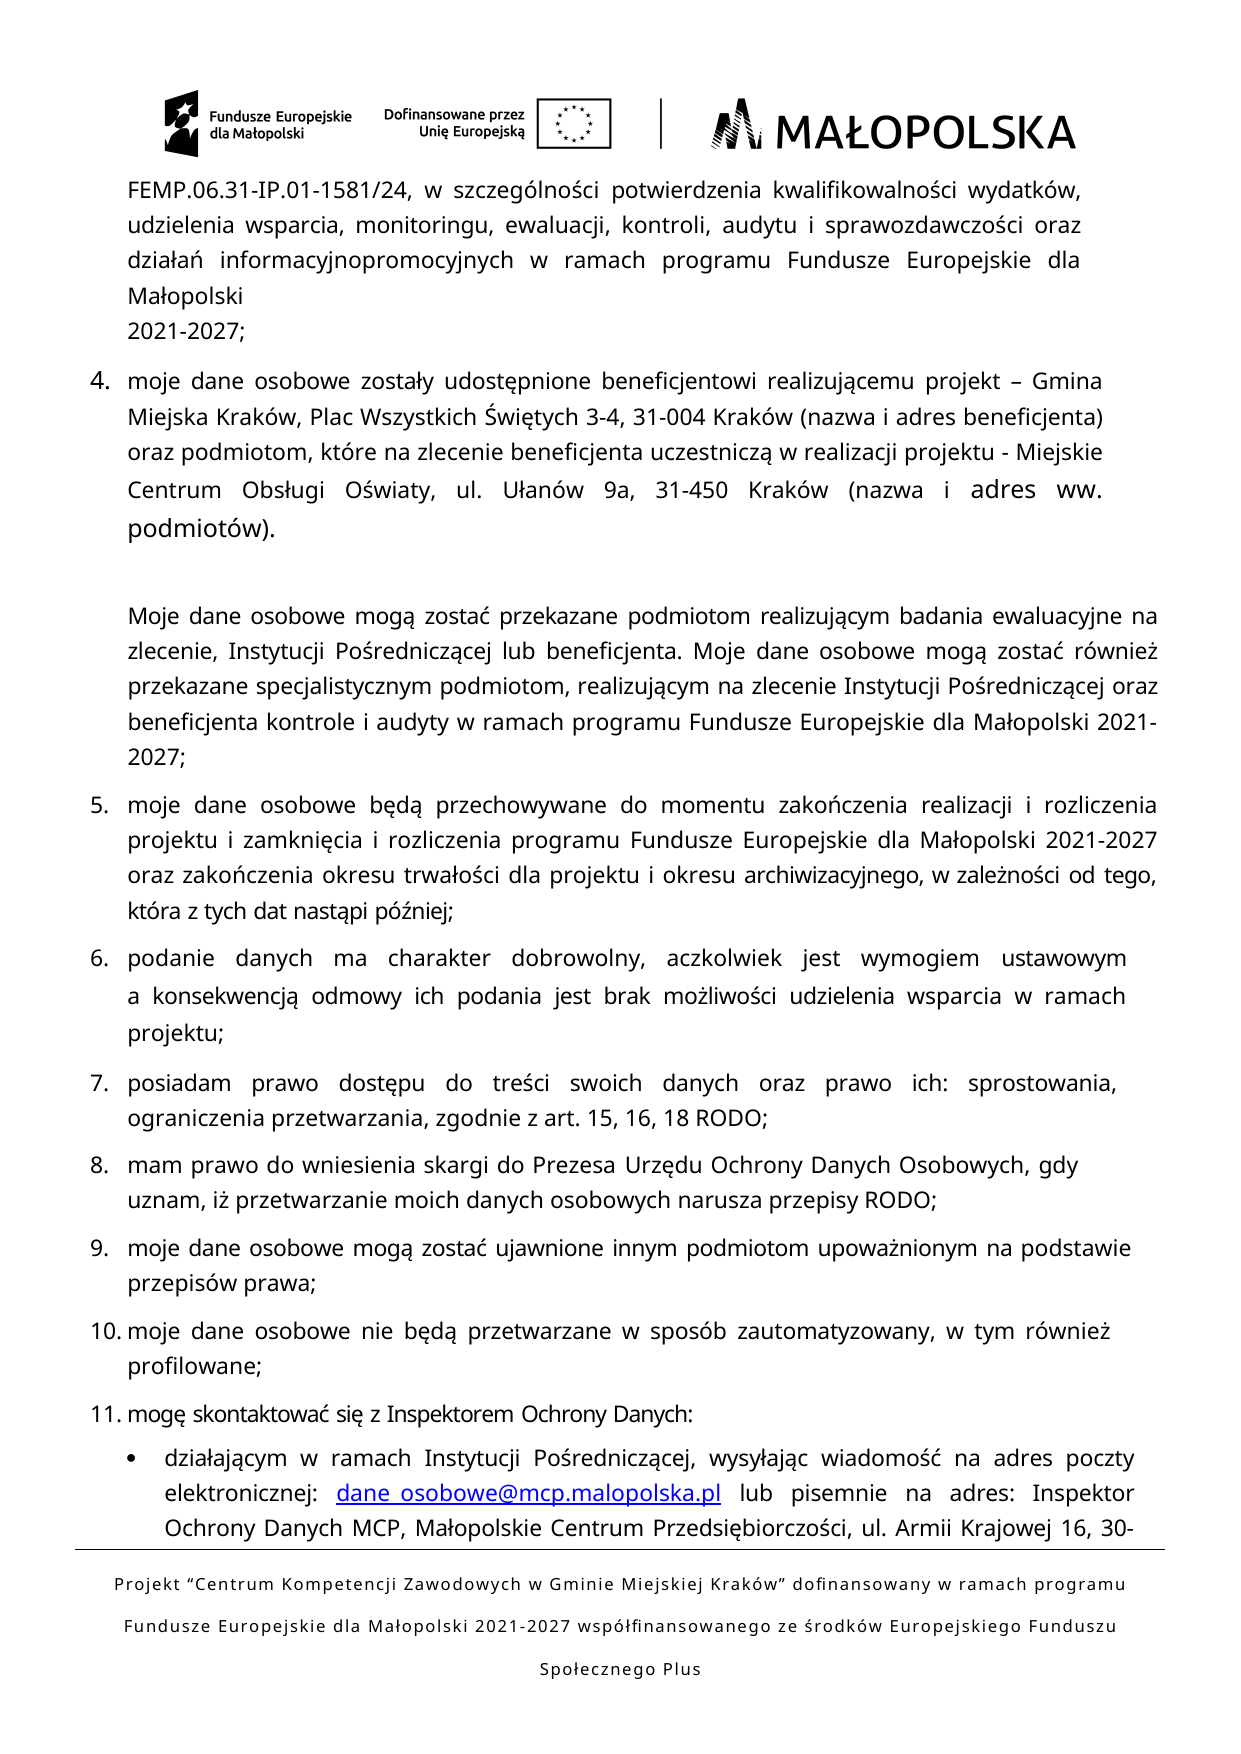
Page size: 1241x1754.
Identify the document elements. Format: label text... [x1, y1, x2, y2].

list mogę skontaktować się z Inspektorem Ochrony Danych: [90, 1398, 1165, 1429]
list moje dane osobowe będą przechowywane do momentu zakończenia realizacji i rozliczenia projektu i zamknięcia i rozliczenia programu Fundusze Europejskie dla Małopolski 2021-2027 oraz zakończenia okresu trwałości dla projektu i okresu archiwizacyjnego, w zależności od tego, która z tych dat nastąpi później; [90, 789, 1158, 926]
picture [148, 73, 1092, 174]
list moje dane osobowe zostały udostępnione beneficjentowi realizującemu projekt – Gmina Miejska Kraków, Plac Wszystkich Świętych 3-4, 31-004 Kraków (nazwa i adres beneficjenta) oraz podmiotom, które na zlecenie beneficjenta uczestniczą w realizacji projektu - Miejskie Centrum Obsługi Oświaty, ul. Ułanów 9a, 31-450 Kraków (nazwa i adres ww. podmiotów). [90, 363, 1103, 544]
list moje dane osobowe mogą zostać ujawnione innym podmiotom upoważnionym na podstawie przepisów prawa; [90, 1232, 1132, 1298]
text Moje dane osobowe mogą zostać przekazane podmiotom realizującym badania ewaluacyjne na zlecenie, Instytucji Pośredniczącej lub beneficjenta. Moje dane osobowe mogą zostać również przekazane specjalistycznym podmiotom, realizującym na zlecenie Instytucji Pośredniczącej oraz beneficjenta kontrole i audyty w ramach programu Fundusze Europejskie dla Małopolski 2021-2027; [127, 599, 1158, 772]
list moje dane osobowe nie będą przetwarzane w sposób zautomatyzowany, w tym również profilowane; [90, 1314, 1110, 1381]
list posiadam prawo dostępu do treści swoich danych oraz prawo ich: sprostowania, ograniczenia przetwarzania, zgodnie z art. 15, 16, 18 RODO; [90, 1066, 1117, 1133]
list mam prawo do wniesienia skargi do Prezesa Urzędu Ochrony Danych Osobowych, gdy uznam, iż przetwarzanie moich danych osobowych narusza przepisy RODO; [90, 1149, 1078, 1216]
list podanie danych ma charakter dobrowolny, aczkolwiek jest wymogiem ustawowym a konsekwencją odmowy ich podania jest brak możliwości udzielenia wsparcia w ramach projektu; [90, 942, 1127, 1048]
